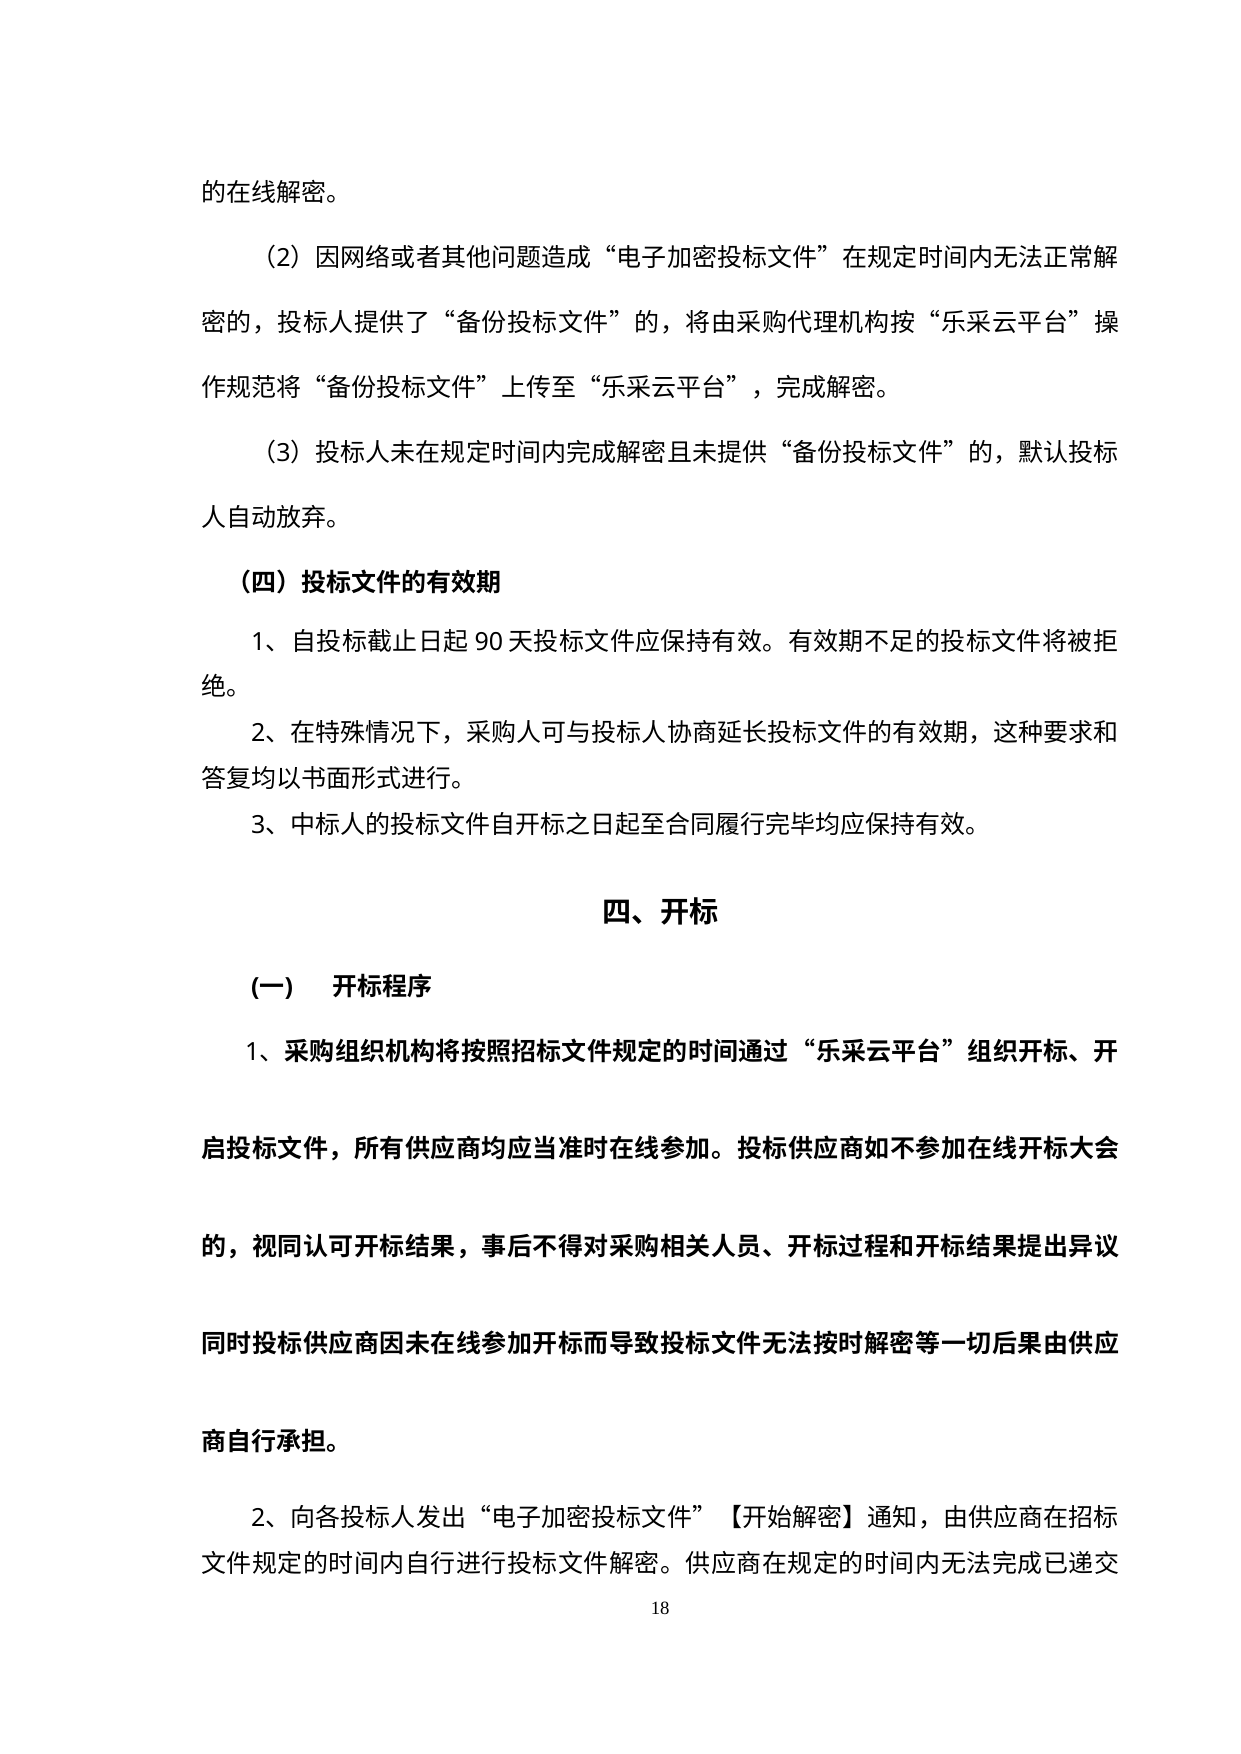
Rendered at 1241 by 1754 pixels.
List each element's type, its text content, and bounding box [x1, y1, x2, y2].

text 1、采购组织机构将按照招标文件规定的时间通过“乐采云平台”组织开标、开启投标文件，所有供应商均应当准时在线参加。投标供应商如不参加在线开标大会的，视同认可开标结果，事后不得对采购相关人员、开标过程和开标结果提出异议，同时投标供应商因未在线参加开标而导致投标文件无法按时解密等一切后果由供应商自行承担。 [201, 1017, 1119, 1472]
list 1、自投标截止日起90天投标文件应保持有效。有效期不足的投标文件将被拒绝。 [201, 613, 1119, 705]
text （2）因网络或者其他问题造成“电子加密投标文件”在规定时间内无法正常解密的，投标人提供了“备份投标文件”的，将由采购代理机构按“乐采云平台”操作规范将“备份投标文件”上传至“乐采云平台”，完成解密。 [201, 223, 1119, 418]
text 3、中标人的投标文件自开标之日起至合同履行完毕均应保持有效。 [201, 797, 1119, 842]
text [201, 158, 1119, 223]
text 四、开标 [201, 888, 1119, 931]
list 开标程序 [201, 952, 1119, 1017]
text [201, 1490, 1119, 1581]
text （四）投标文件的有效期 [201, 548, 1119, 613]
text （3）投标人未在规定时间内完成解密且未提供“备份投标文件”的，默认投标人自动放弃。 [201, 418, 1119, 548]
list 2、在特殊情况下，采购人可与投标人协商延长投标文件的有效期，这种要求和答复均以书面形式进行。 [201, 705, 1119, 797]
